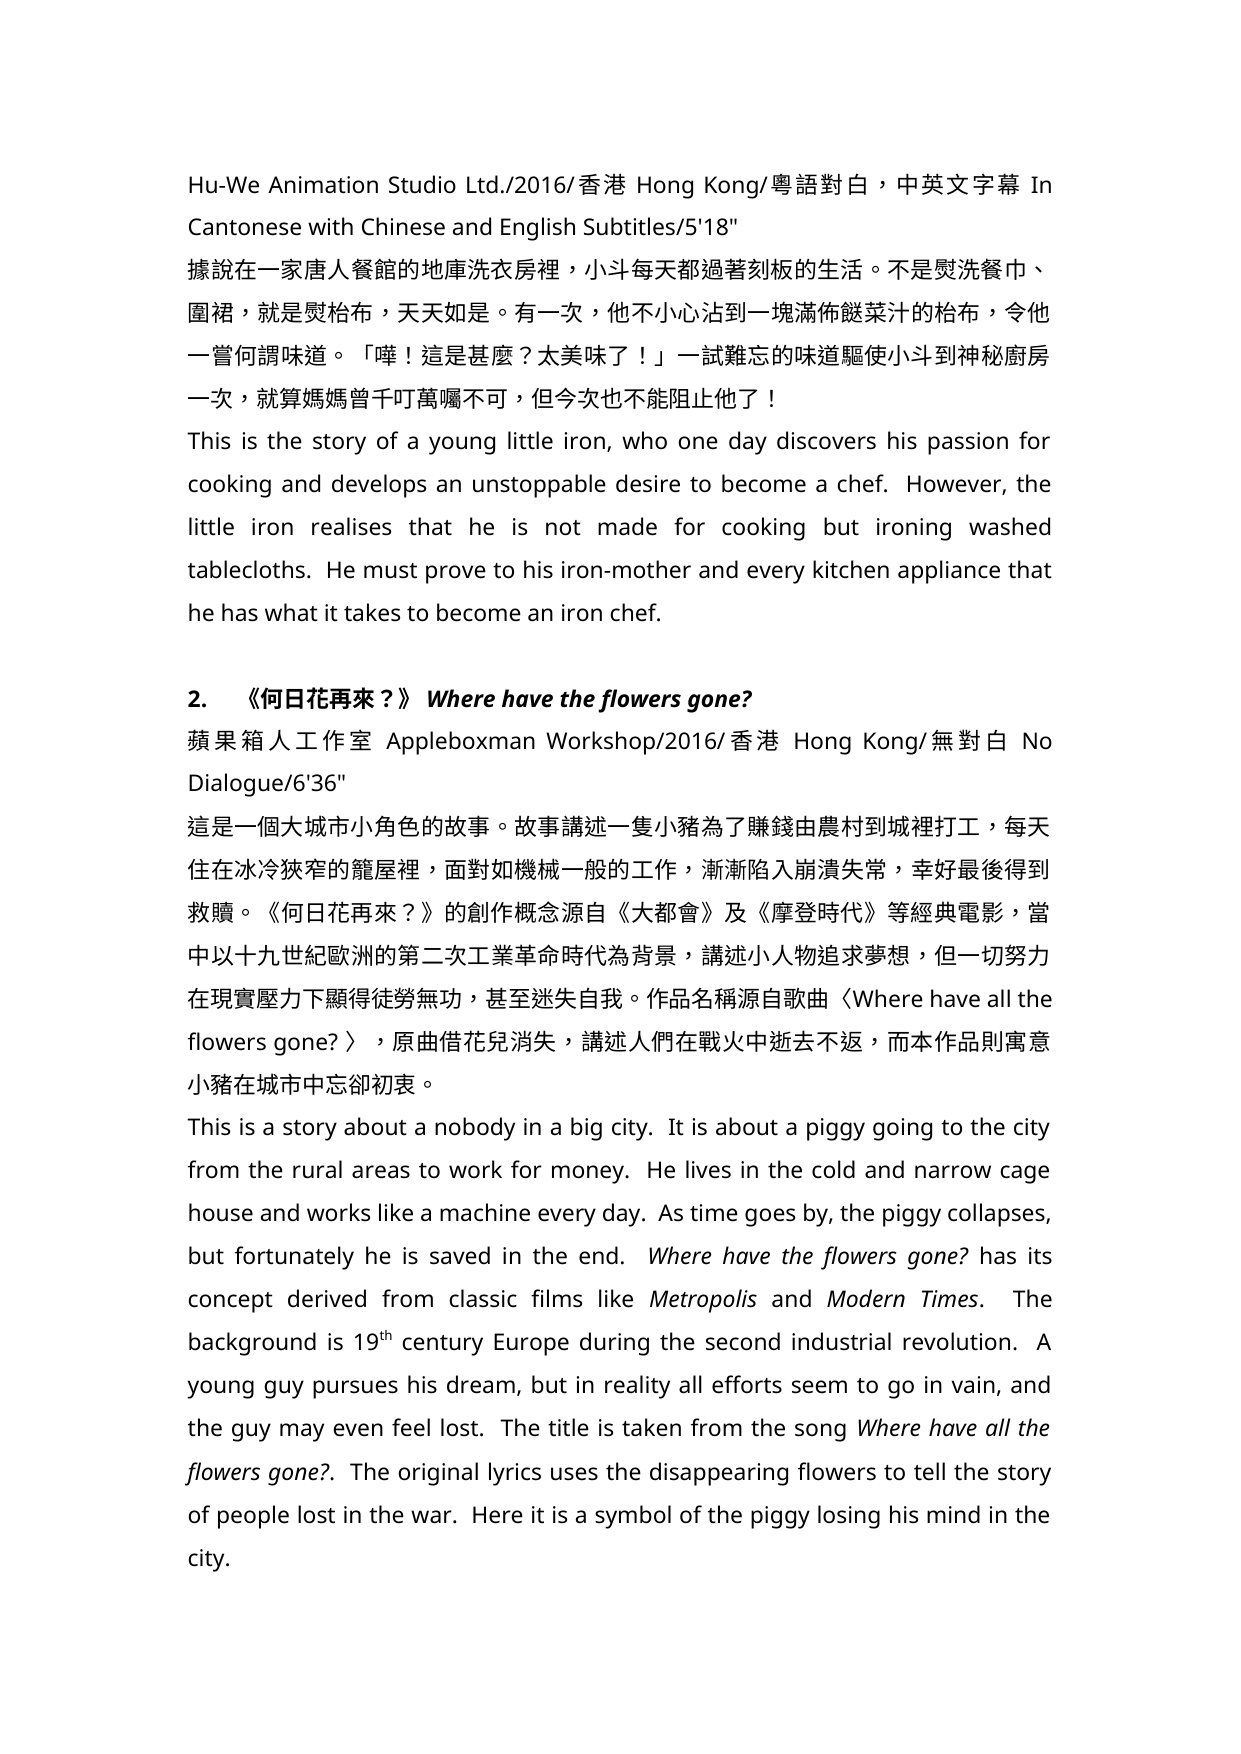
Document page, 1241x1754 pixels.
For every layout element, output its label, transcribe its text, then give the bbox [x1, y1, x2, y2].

text 這是一個大城市小角色的故事。故事講述一隻小豬為了賺錢由農村到城裡打工，每天住在冰冷狹窄的籠屋裡，面對如機械一般的工作，漸漸陷入崩潰失常，幸好最後得到救贖。《何日花再來？》的創作概念源自《大都會》及《摩登時代》等經典電影，當中以十九世紀歐洲的第二次工業革命時代為背景，講述小人物追求夢想，但一切努力在現實壓力下顯得徒勞無功，甚至迷失自我。作品名稱源自歌曲〈Where have all the flowers gone? 〉，原曲借花兒消失，講述人們在戰火中逝去不返，而本作品則寓意小豬在城市中忘卻初衷。 [187, 806, 1053, 1102]
text 蘋果箱人工作室 Appleboxman Workshop/2016/香港 Hong Kong/無對白 No Dialogue/6'36" [187, 721, 1053, 802]
text 據說在一家唐人餐館的地庫洗衣房裡，小斗每天都過著刻板的生活。不是熨洗餐巾、圍裙，就是熨枱布，天天如是。有一次，他不小心沾到一塊滿佈餸菜汁的枱布，令他一嘗何謂味道。「嘩！這是甚麼？太美味了！」一試難忘的味道驅使小斗到神秘廚房一次，就算媽媽曾千叮萬囑不可，但今次也不能阻止他了！ [187, 250, 1053, 417]
text This is the story of a young little iron, who one day discovers his passion for cooking and develops an unstoppable desire to become a chef. However, the little iron realises that he is not made for cooking but ironing washed tablecloths. He must prove to his iron-mother and every kitchen appliance that he has what it takes to become an iron chef. [187, 422, 1053, 632]
text This is a story about a nobody in a big city. It is about a piggy going to the city from the rural areas to work for money. He lives in the cold and narrow cage house and works like a machine every day. As time goes by, the piggy collapses, but fortunately he is saved in the end. Where have the flowers gone? has its concept derived from classic films like Metropolis and Modern Times. The background is 19th century Europe during the second industrial revolution. A young guy pursues his dream, but in reality all efforts seem to go in vain, and the guy may even feel lost. The title is taken from the song Where have all the flowers gone?. The original lyrics uses the disappearing flowers to tell the story of people lost in the war. Here it is a symbol of the piggy losing his mind in the city. [187, 1107, 1053, 1576]
text Hu-We Animation Studio Ltd./2016/香港 Hong Kong/粵語對白，中英文字幕 In Cantonese with Chinese and English Subtitles/5'18" [187, 164, 1053, 245]
text 2. 《何日花再來？》 Where have the flowers gone? [187, 678, 1053, 716]
